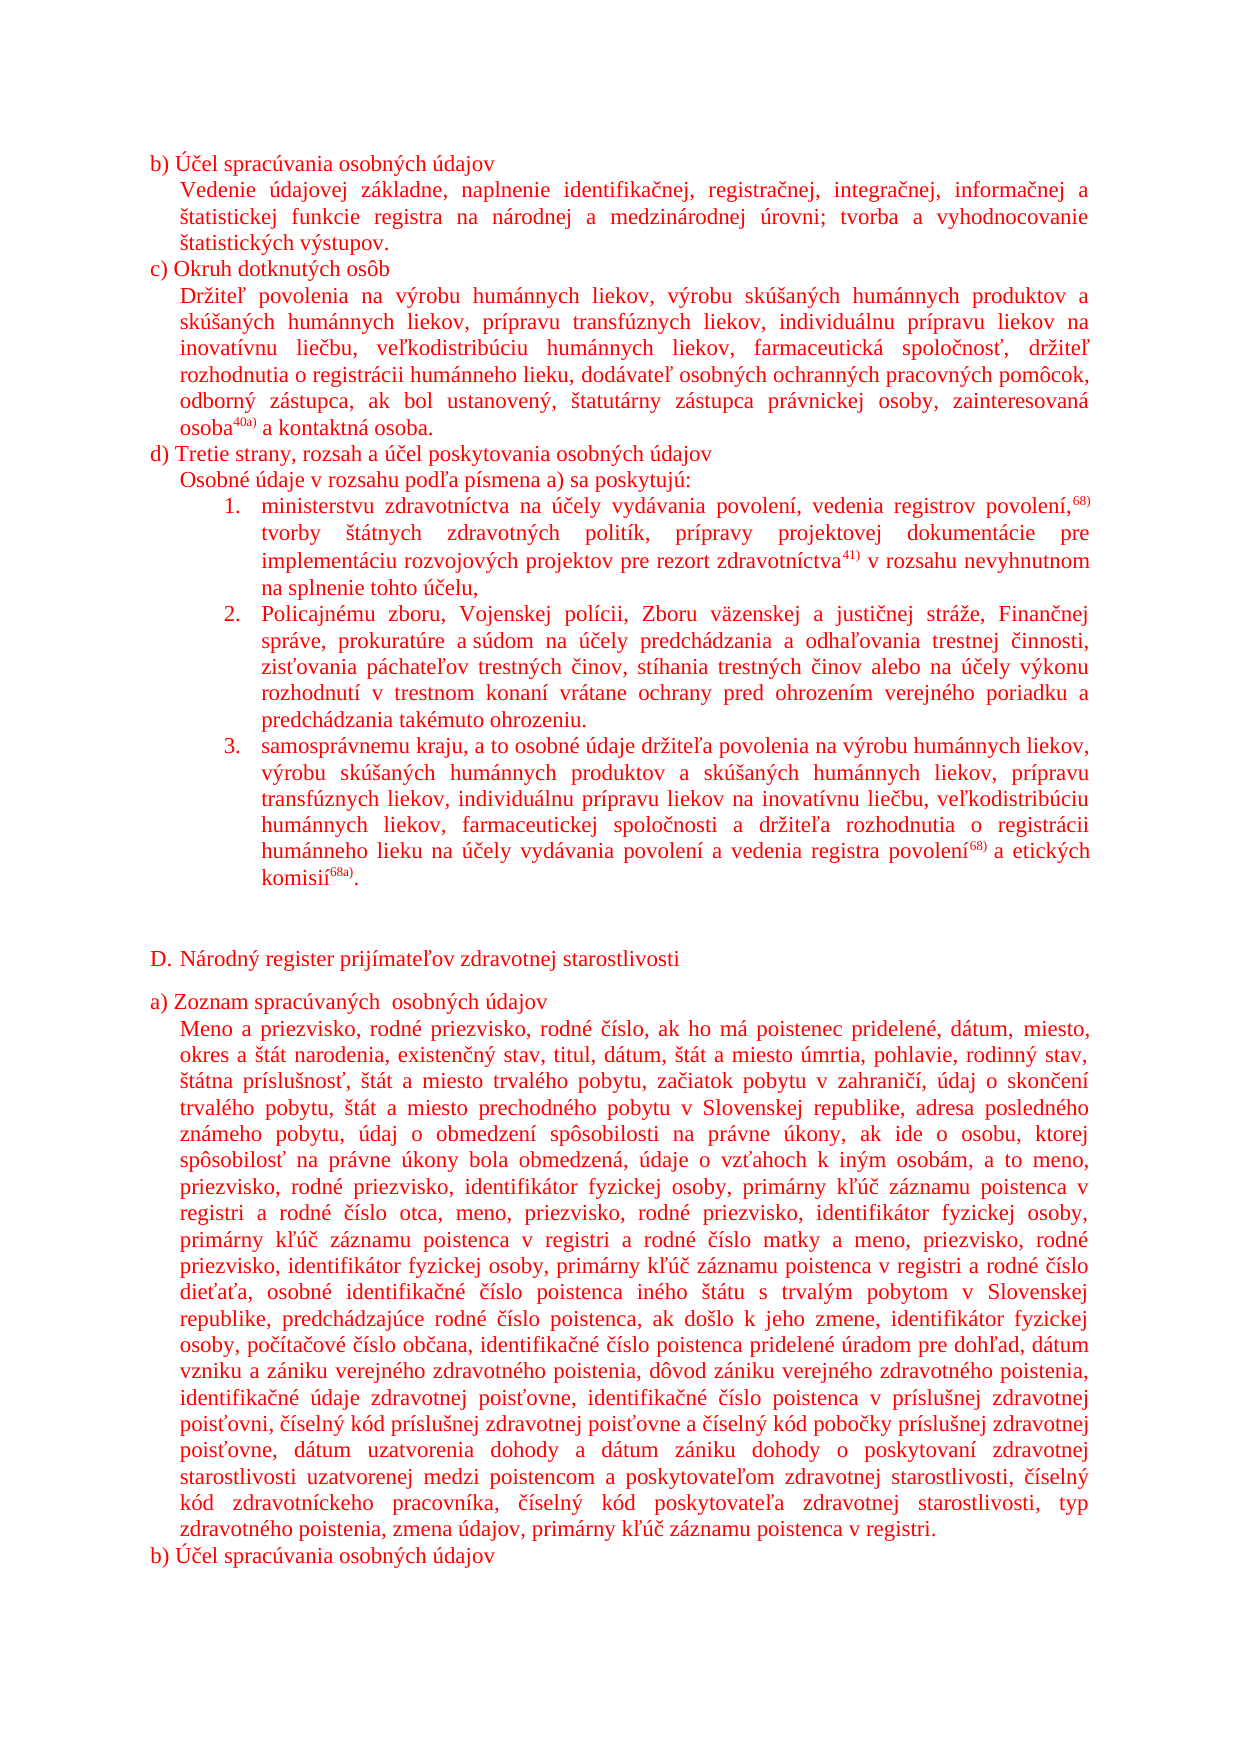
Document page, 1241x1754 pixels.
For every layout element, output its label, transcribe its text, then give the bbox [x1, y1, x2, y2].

text Meno a priezvisko, rodné priezvisko, rodné číslo, ak ho má poistenec pridelené, dátum, miesto, okres a štát narodenia, existenčný stav, titul, dátum, štát a miesto úmrtia, pohlavie, rodinný stav, štátna príslušnosť, štát a miesto trvalého pobytu, začiatok pobytu v zahraničí, údaj o skončení trvalého pobytu, štát a miesto prechodného pobytu v Slovenskej republike, adresa posledného známeho pobytu, údaj o obmedzení spôsobilosti na právne úkony, ak ide o osobu, ktorej spôsobilosť na právne úkony bola obmedzená, údaje o vzťahoch k iným osobám, a to meno, priezvisko, rodné priezvisko, identifikátor fyzickej osoby, primárny kľúč záznamu poistenca v registri a rodné číslo otca, meno, priezvisko, rodné priezvisko, identifikátor fyzickej osoby, primárny kľúč záznamu poistenca v registri a rodné číslo matky a meno, priezvisko, rodné priezvisko, identifikátor fyzickej osoby, primárny kľúč záznamu poistenca v registri a rodné číslo dieťaťa, osobné identifikačné číslo poistenca iného štátu s trvalým pobytom v Slovenskej republike, predchádzajúce rodné číslo poistenca, ak došlo k jeho zmene, identifikátor fyzickej osoby, počítačové číslo občana, identifikačné číslo poistenca pridelené úradom pre dohľad, dátum vzniku a zániku verejného zdravotného poistenia, dôvod zániku verejného zdravotného poistenia, identifikačné údaje zdravotnej poisťovne, identifikačné číslo poistenca v príslušnej zdravotnej poisťovni, číselný kód príslušnej zdravotnej poisťovne a číselný kód pobočky príslušnej zdravotnej poisťovne, dátum uzatvorenia dohody a dátum zániku dohody o poskytovaní zdravotnej starostlivosti uzatvorenej medzi poistencom a poskytovateľom zdravotnej starostlivosti, číselný kód zdravotníckeho pracovníka, číselný kód poskytovateľa zdravotnej starostlivosti, typ zdravotného poistenia, zmena údajov, primárny kľúč záznamu poistenca v registri. [179, 1015, 1090, 1542]
text Vedenie údajovej základne, naplnenie identifikačnej, registračnej, integračnej, informačnej a štatistickej funkcie registra na národnej a medzinárodnej úrovni; tvorba a vyhodnocovanie štatistických výstupov. [179, 176, 1090, 255]
text b) Účel spracúvania osobných údajov [150, 150, 1090, 176]
text Osobné údaje v rozsahu podľa písmena a) sa poskytujú: [179, 466, 1090, 493]
text c) Okruh dotknutých osôb [150, 255, 1090, 282]
text Držiteľ povolenia na výrobu humánnych liekov, výrobu skúšaných humánnych produktov a skúšaných humánnych liekov, prípravu transfúznych liekov, individuálnu prípravu liekov na inovatívnu liečbu, veľkodistribúciu humánnych liekov, farmaceutická spoločnosť, držiteľ rozhodnutia o registrácii humánneho lieku, dodávateľ osobných ochranných pracovných pomôcok, odborný zástupca, ak bol ustanovený, štatutárny zástupca právnickej osoby, zainteresovaná osoba40a) a kontaktná osoba. [179, 282, 1090, 440]
text b) Účel spracúvania osobných údajov [150, 1542, 1090, 1568]
list ministerstvu zdravotníctva na účely vydávania povolení, vedenia registrov povolení,68) tvorby štátnych zdravotných politík, prípravy projektovej dokumentácie pre implementáciu rozvojových projektov pre rezort zdravotníctva41) v rozsahu nevyhnutnom na splnenie tohto účelu, [223, 493, 1090, 600]
list Národný register prijímateľov zdravotnej starostlivosti [150, 945, 1090, 972]
list samosprávnemu kraju, a to osobné údaje držiteľa povolenia na výrobu humánnych liekov, výrobu skúšaných humánnych produktov a skúšaných humánnych liekov, prípravu transfúznych liekov, individuálnu prípravu liekov na inovatívnu liečbu, veľkodistribúciu humánnych liekov, farmaceutickej spoločnosti a držiteľa rozhodnutia o registrácii humánneho lieku na účely vydávania povolení a vedenia registra povolení68) a etických komisií68a). [223, 732, 1090, 890]
list Policajnému zboru, Vojenskej polícii, Zboru väzenskej a justičnej stráže, Finančnej správe, prokuratúre a súdom na účely predchádzania a odhaľovania trestnej činnosti, zisťovania páchateľov trestných činov, stíhania trestných činov alebo na účely výkonu rozhodnutí v trestnom konaní vrátane ochrany pred ohrozením verejného poriadku a predchádzania takémuto ohrozeniu. [223, 600, 1090, 732]
text d) Tretie strany, rozsah a účel poskytovania osobných údajov [150, 440, 1090, 466]
text a) Zoznam spracúvaných osobných údajov [150, 988, 1090, 1015]
